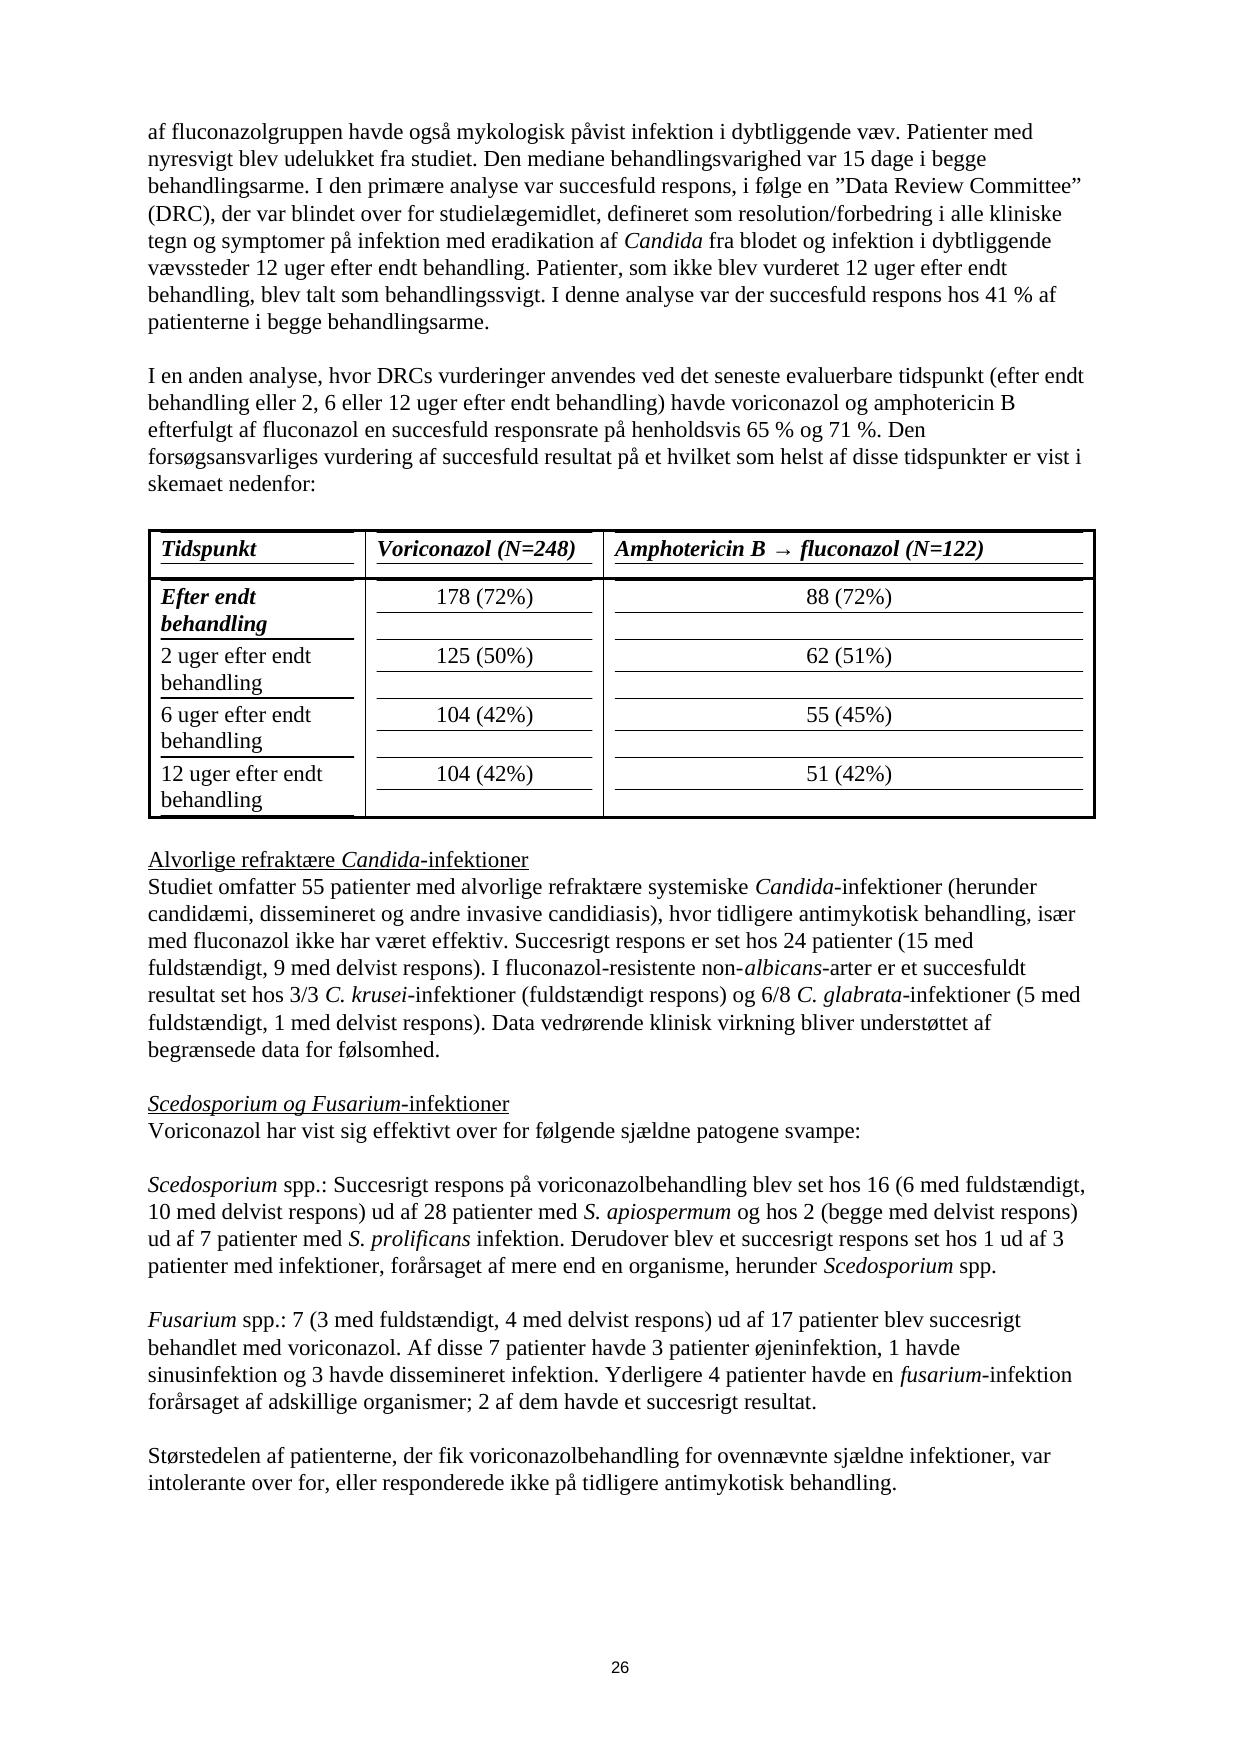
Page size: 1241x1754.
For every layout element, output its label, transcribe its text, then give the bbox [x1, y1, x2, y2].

table_cell 55 (45%) [604, 698, 1093, 757]
table_header Voriconazol (N=248) [366, 532, 603, 577]
text Studiet omfatter 55 patienter med alvorlige refraktære systemiske Candida-infektioner (herunder candidæmi, dissemineret og andre invasive candidiasis), hvor tidligere antimykotisk behandling, især med fluconazol ikke har været effektiv. Succesrigt respons er set hos 24 patienter (15 med fuldstændigt, 9 med delvist respons). I fluconazol-resistente non-albicans-arter er et succesfuldt resultat set hos 3/3 C. krusei-infektioner (fuldstændigt respons) og 6/8 C. glabrata-infektioner (5 med fuldstændigt, 1 med delvist respons). Data vedrørende klinisk virkning bliver understøttet af begrænsede data for følsomhed. [148, 873, 1092, 1062]
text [148, 118, 1092, 335]
text Scedosporium spp.: Succesrigt respons på voriconazolbehandling blev set hos 16 (6 med fuldstændigt, 10 med delvist respons) ud af 28 patienter med S. apiospermum og hos 2 (begge med delvist respons) ud af 7 patienter med S. prolificans infektion. Derudover blev et succesrigt respons set hos 1 ud af 3 patienter med infektioner, forårsaget af mere end en organisme, herunder Scedosporium spp. [148, 1171, 1092, 1279]
table_cell 6 uger efter endt behandling [151, 698, 365, 757]
text Scedosporium og Fusarium-infektioner [148, 1089, 1092, 1117]
text Voriconazol har vist sig effektivt over for følgende sjældne patogene svampe: [148, 1117, 1092, 1144]
table_cell 104 (42%) [366, 698, 603, 757]
table_header Amphotericin B → fluconazol (N=122) [604, 532, 1093, 577]
text Størstedelen af patienterne, der fik voriconazolbehandling for ovennævnte sjældne infektioner, var intolerante over for, eller responderede ikke på tidligere antimykotisk behandling. [148, 1442, 1092, 1496]
text Alvorlige refraktære Candida-infektioner [148, 846, 1092, 873]
table_header Tidspunkt [151, 532, 365, 577]
text I en anden analyse, hvor DRCs vurderinger anvendes ved det seneste evaluerbare tidspunkt (efter endt behandling eller 2, 6 eller 12 uger efter endt behandling) havde voriconazol og amphotericin B efterfulgt af fluconazol en succesfuld responsrate på henholdsvis 65 % og 71 %. Den forsøgsansvarliges vurdering af succesfuld resultat på et hvilket som helst af disse tidspunkter er vist i skemaet nedenfor: [148, 362, 1092, 497]
table_cell 125 (50%) [366, 639, 603, 698]
table_cell 2 uger efter endt behandling [151, 639, 365, 698]
text Fusarium spp.: 7 (3 med fuldstændigt, 4 med delvist respons) ud af 17 patienter blev succesrigt behandlet med voriconazol. Af disse 7 patienter havde 3 patienter øjeninfektion, 1 havde sinusinfektion og 3 havde dissemineret infektion. Yderligere 4 patienter havde en fusarium-infektion forårsaget af adskillige organismer; 2 af dem havde et succesrigt resultat. [148, 1306, 1092, 1414]
table_cell 88 (72%) [604, 580, 1093, 639]
table_cell 12 uger efter endt behandling [151, 757, 365, 816]
table_cell 51 (42%) [604, 757, 1093, 816]
table_cell 104 (42%) [366, 757, 603, 816]
table_cell 178 (72%) [366, 580, 603, 639]
table_cell Efter endt behandling [151, 580, 365, 639]
table_cell 62 (51%) [604, 639, 1093, 698]
